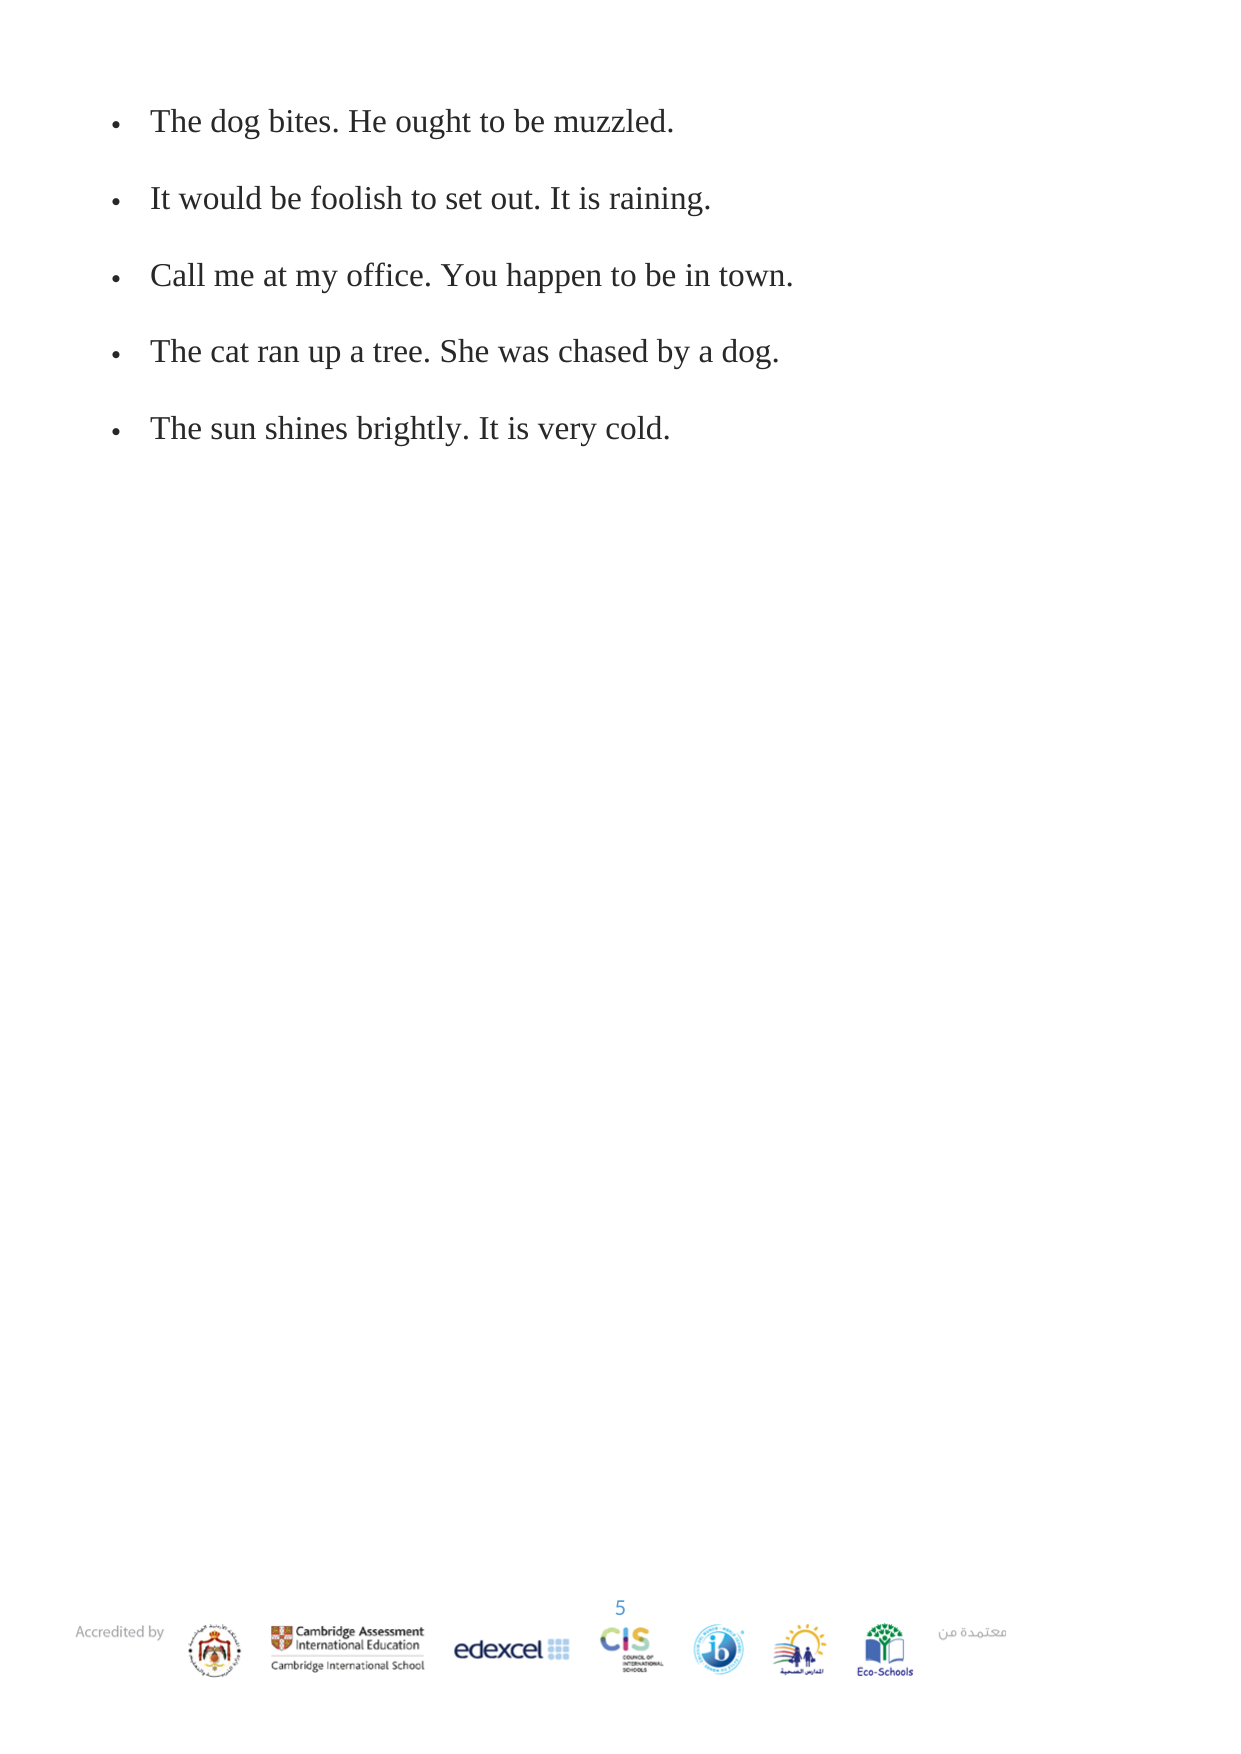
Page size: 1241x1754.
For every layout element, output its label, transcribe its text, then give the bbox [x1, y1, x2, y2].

list It would be foolish to set out. It is raining. [112, 178, 1165, 217]
list The dog bites. He ought to be muzzled. [112, 102, 1165, 140]
list The sun shines brightly. It is very cold. [112, 408, 1165, 447]
picture [75, 1621, 1007, 1681]
list Call me at my office. You happen to be in town. [112, 255, 1165, 293]
list The cat ran up a tree. She was chased by a dog. [112, 332, 1165, 370]
